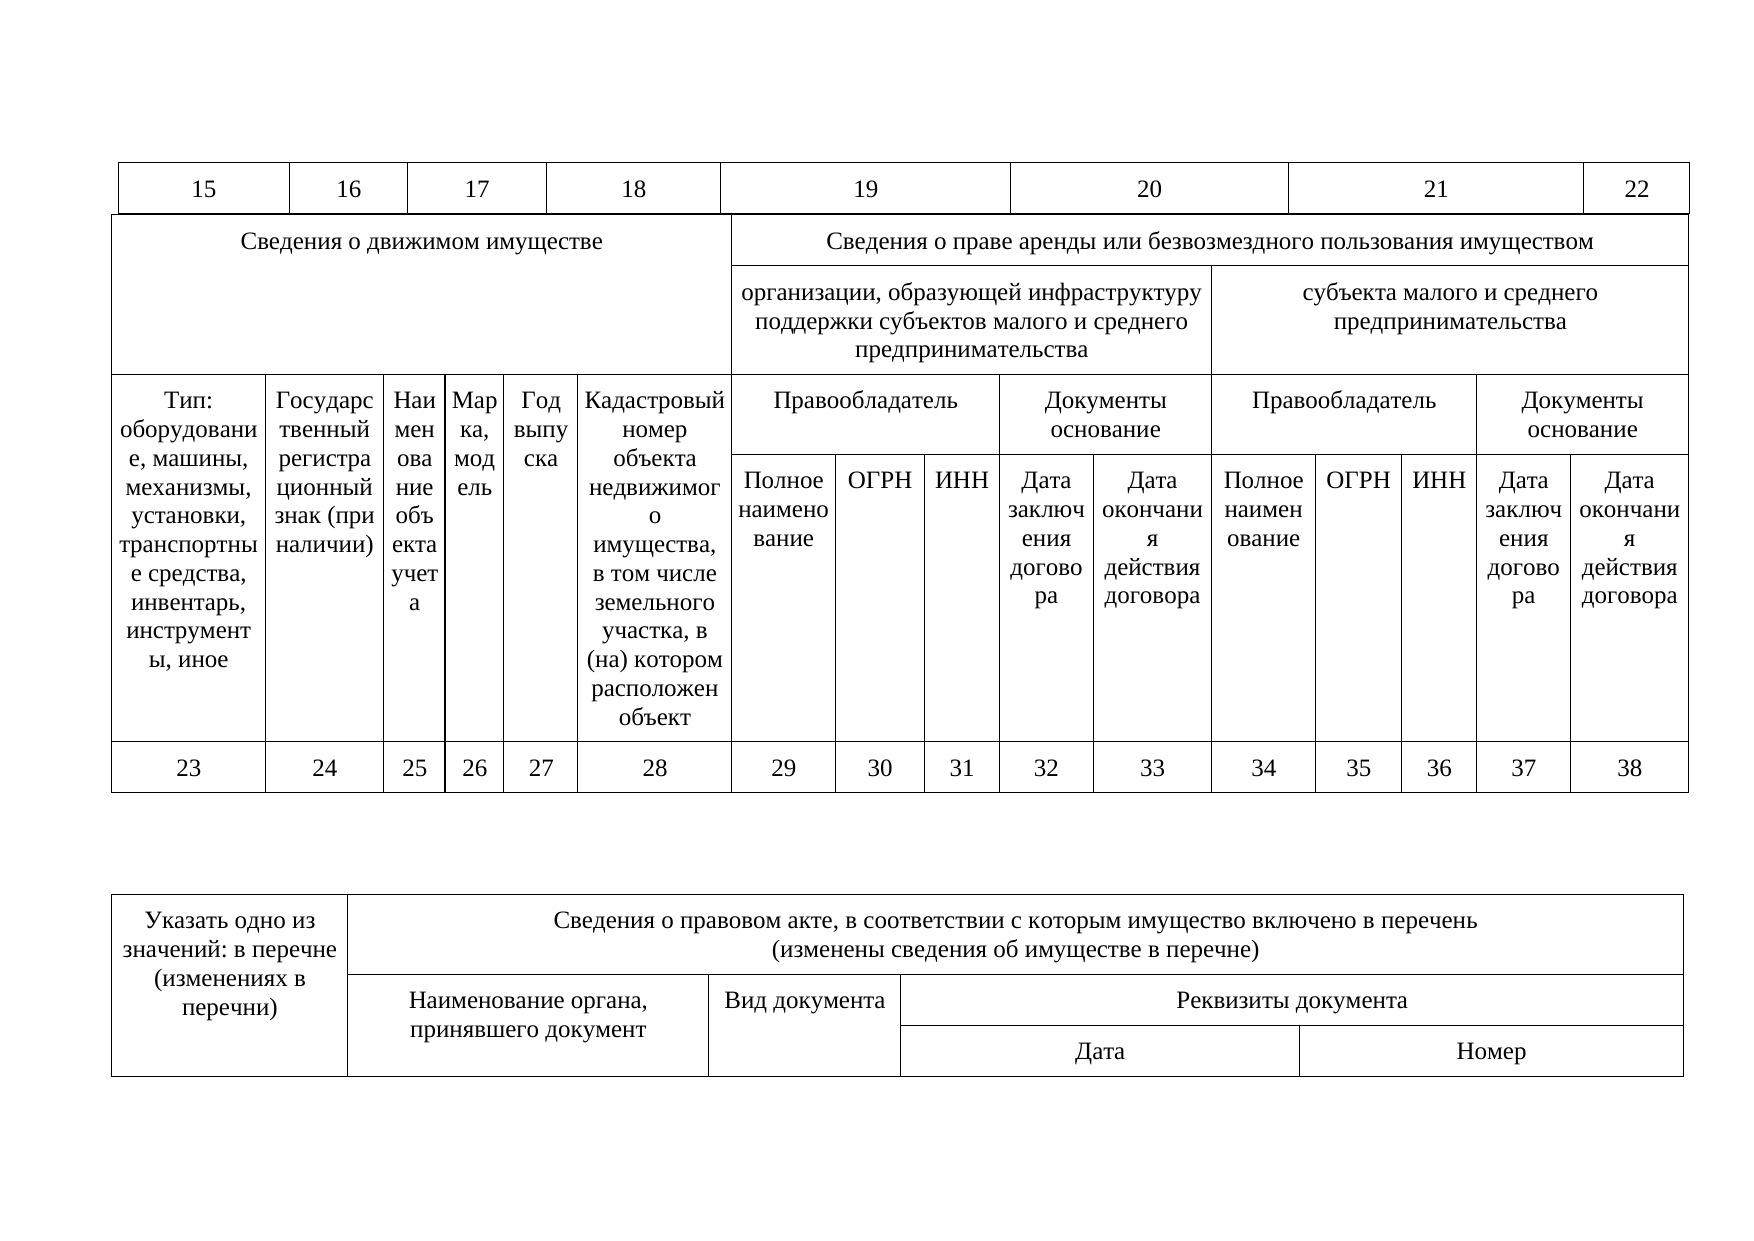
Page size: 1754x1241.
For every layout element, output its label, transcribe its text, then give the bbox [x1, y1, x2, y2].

table_cell 37 [1477, 742, 1570, 792]
table_cell Полное наименование [732, 455, 835, 741]
table_cell 28 [578, 742, 731, 792]
table_cell Дата окончания действия договора [1571, 455, 1688, 741]
table_cell Марка, модель [446, 375, 503, 741]
table_cell ОГРН [1316, 455, 1401, 741]
table_cell Государственный регистрационный знак (при наличии) [266, 375, 383, 741]
table_header Указать одно из значений: в перечне (изменениях в перечни) [112, 895, 347, 1076]
table_cell ОГРН [836, 455, 924, 741]
table_cell 32 [1000, 742, 1093, 792]
table_cell 17 [408, 163, 546, 213]
table_cell 19 [721, 163, 1010, 213]
table_cell Полное наименование [1212, 455, 1315, 741]
table_cell Вид документа [709, 975, 900, 1076]
table_cell Кадастровый номер объекта недвижимого имущества, в том числе земельного участка, в (на) котором расположен объект [578, 375, 731, 741]
table_cell Правообладатель [1212, 375, 1476, 454]
table_cell 16 [290, 163, 407, 213]
table_cell 30 [836, 742, 924, 792]
table_cell Дата заключения договора [1477, 455, 1570, 741]
table_cell 27 [504, 742, 577, 792]
table_cell 15 [119, 163, 289, 213]
table_cell Правообладатель [732, 375, 999, 454]
table_cell ИНН [1402, 455, 1476, 741]
table_cell 34 [1212, 742, 1315, 792]
table_cell Номер [1300, 1026, 1683, 1076]
table_cell 31 [925, 742, 999, 792]
table_cell 36 [1402, 742, 1476, 792]
table_cell организации, образующей инфраструктуру поддержки субъектов малого и среднего предпринимательства [732, 266, 1211, 374]
table_cell 22 [1584, 163, 1689, 213]
table_cell Дата [901, 1026, 1299, 1076]
table_cell 25 [384, 742, 444, 792]
table_cell Дата окончания действия договора [1094, 455, 1211, 741]
table_cell 38 [1571, 742, 1688, 792]
table_cell 29 [732, 742, 835, 792]
table_cell 35 [1316, 742, 1401, 792]
table_cell субъекта малого и среднего предпринимательства [1212, 266, 1688, 374]
table_header Сведения о движимом имуществе [112, 215, 731, 374]
table_cell 21 [1289, 163, 1583, 213]
table_cell 23 [112, 742, 265, 792]
table_cell ИНН [925, 455, 999, 741]
table_cell Реквизиты документа [901, 975, 1683, 1025]
table_cell Дата заключения договора [1000, 455, 1093, 741]
table_cell 20 [1011, 163, 1288, 213]
table_header Сведения о праве аренды или безвозмездного пользования имуществом [732, 215, 1688, 265]
table_cell Документы основание [1000, 375, 1211, 454]
table_cell 33 [1094, 742, 1211, 792]
table_cell Тип: оборудование, машины, механизмы, установки, транспортные средства, инвентарь, инструменты, иное [112, 375, 265, 741]
table_header Сведения о правовом акте, в соответствии с которым имущество включено в перечень (изменены сведения об имуществе в перечне) [348, 895, 1683, 974]
table_cell Год выпуска [504, 375, 577, 741]
table_cell 24 [266, 742, 383, 792]
table_cell Наименование органа, принявшего документ [348, 975, 708, 1076]
table_cell 26 [446, 742, 503, 792]
table_cell 18 [547, 163, 720, 213]
table_cell Документы основание [1477, 375, 1688, 454]
table_cell Наименование объекта учета [384, 375, 444, 741]
